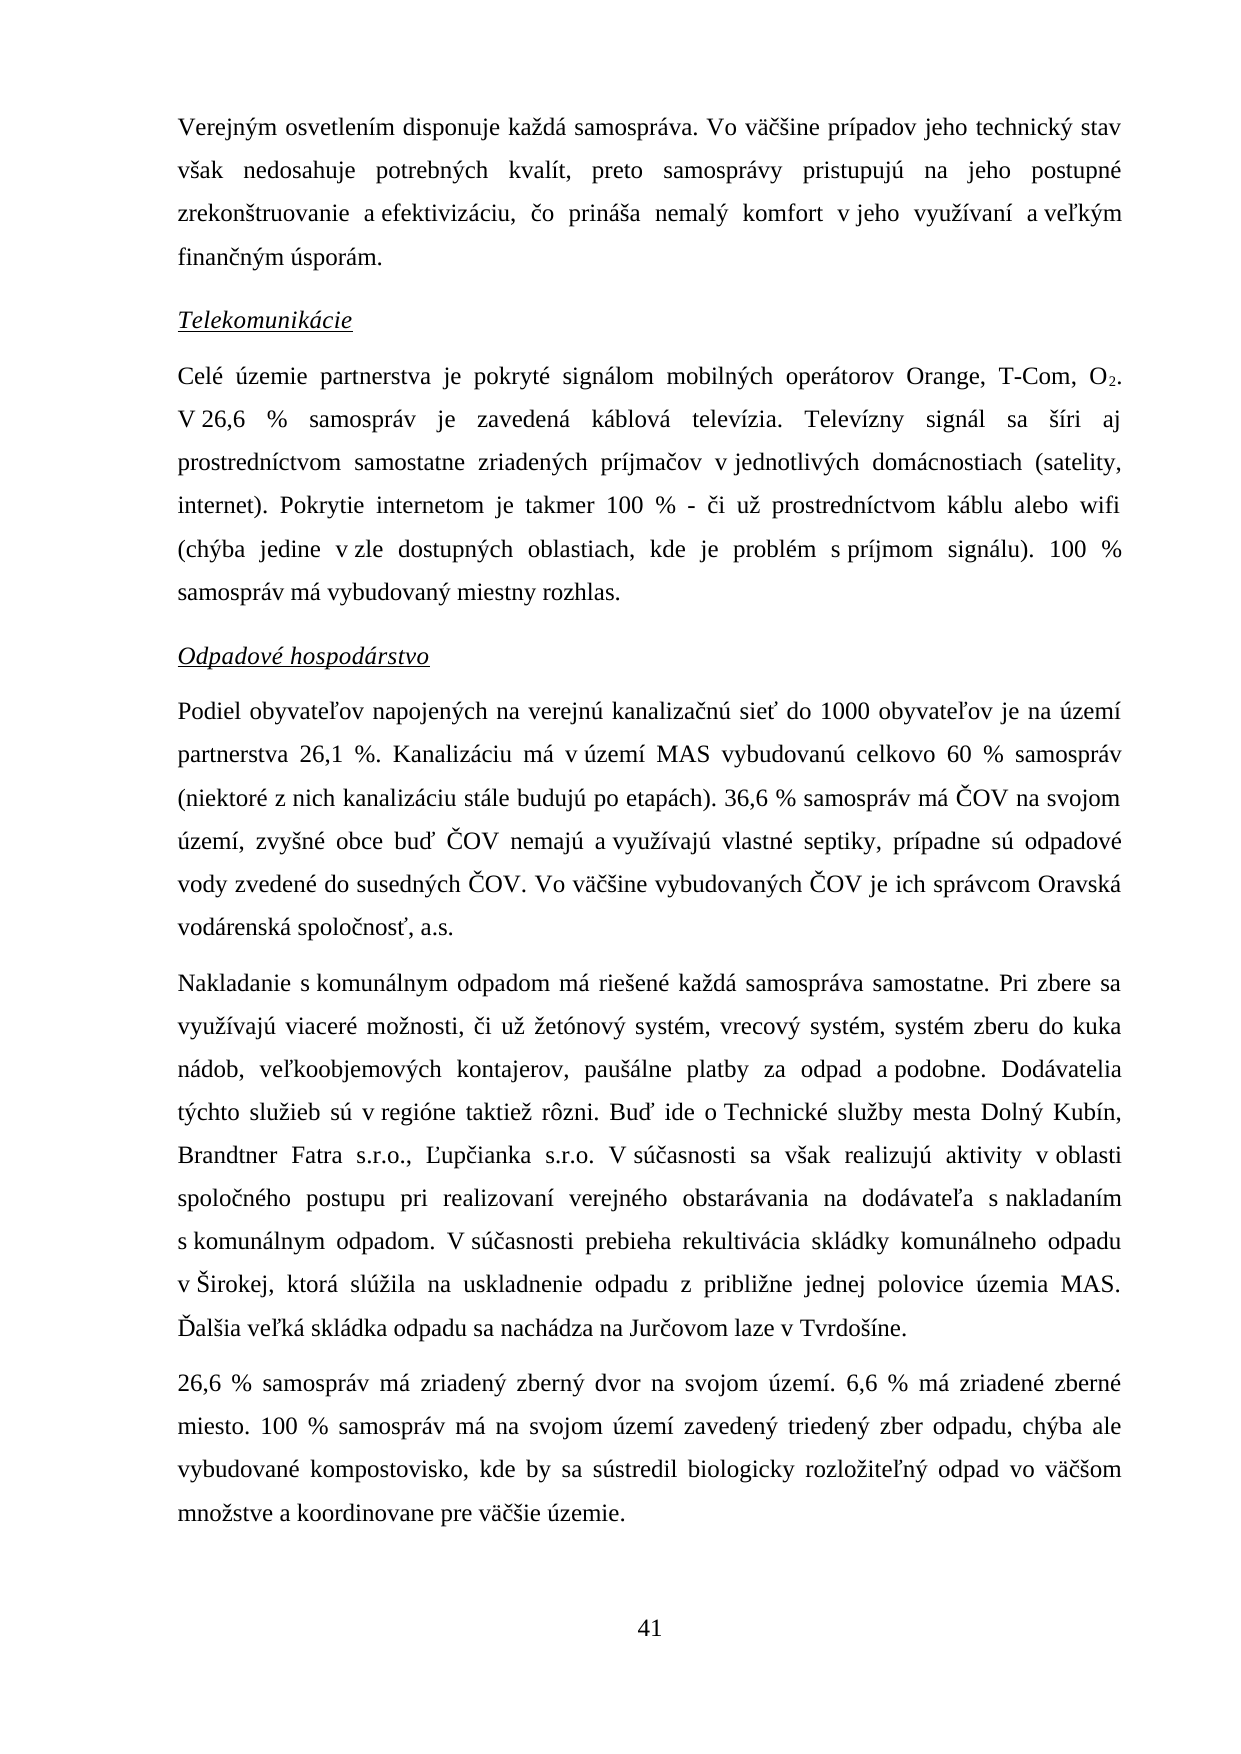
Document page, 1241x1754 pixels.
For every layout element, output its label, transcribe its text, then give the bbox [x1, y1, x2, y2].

text Celé územie partnerstva je pokryté signálom mobilných operátorov Orange, T-Com, O2. V 26,6 % samospráv je zavedená káblová televízia. Televízny signál sa šíri aj prostredníctvom samostatne zriadených príjmačov v jednotlivých domácnostiach (satelity, internet). Pokrytie internetom je takmer 100 % - či už prostredníctvom káblu alebo wifi (chýba jedine v zle dostupných oblastiach, kde je problém s príjmom signálu). 100 % samospráv má vybudovaný miestny rozhlas. [177, 361, 1122, 606]
text 26,6 % samospráv má zriadený zberný dvor na svojom území. 6,6 % má zriadené zberné miesto. 100 % samospráv má na svojom území zavedený triedený zber odpadu, chýba ale vybudované kompostovisko, kde by sa sústredil biologicky rozložiteľný odpad vo väčšom množstve a koordinovane pre väčšie územie. [177, 1368, 1122, 1526]
subtitle Telekomunikácie [177, 306, 1122, 334]
subtitle Odpadové hospodárstvo [177, 641, 1122, 669]
text Verejným osvetlením disponuje každá samospráva. Vo väčšine prípadov jeho technický stav však nedosahuje potrebných kvalít, preto samosprávy pristupujú na jeho postupné zrekonštruovanie a efektivizáciu, čo prináša nemalý komfort v jeho využívaní a veľkým finančným úsporám. [177, 112, 1122, 270]
text Nakladanie s komunálnym odpadom má riešené každá samospráva samostatne. Pri zbere sa využívajú viaceré možnosti, či už žetónový systém, vrecový systém, systém zberu do kuka nádob, veľkoobjemových kontajerov, paušálne platby za odpad a podobne. Dodávatelia týchto služieb sú v regióne taktiež rôzni. Buď ide o Technické služby mesta Dolný Kubín, Brandtner Fatra s.r.o., Ľupčianka s.r.o. V súčasnosti sa však realizujú aktivity v oblasti spoločného postupu pri realizovaní verejného obstarávania na dodávateľa s nakladaním s komunálnym odpadom. V súčasnosti prebieha rekultivácia skládky komunálneho odpadu v Širokej, ktorá slúžila na uskladnenie odpadu z približne jednej polovice územia MAS. Ďalšia veľká skládka odpadu sa nachádza na Jurčovom laze v Tvrdošíne. [177, 968, 1122, 1341]
text Podiel obyvateľov napojených na verejnú kanalizačnú sieť do 1000 obyvateľov je na území partnerstva 26,1 %. Kanalizáciu má v území MAS vybudovanú celkovo 60 % samospráv (niektoré z nich kanalizáciu stále budujú po etapách). 36,6 % samospráv má ČOV na svojom území, zvyšné obce buď ČOV nemajú a využívajú vlastné septiky, prípadne sú odpadové vody zvedené do susedných ČOV. Vo väčšine vybudovaných ČOV je ich správcom Oravská vodárenská spoločnosť, a.s. [177, 696, 1122, 941]
